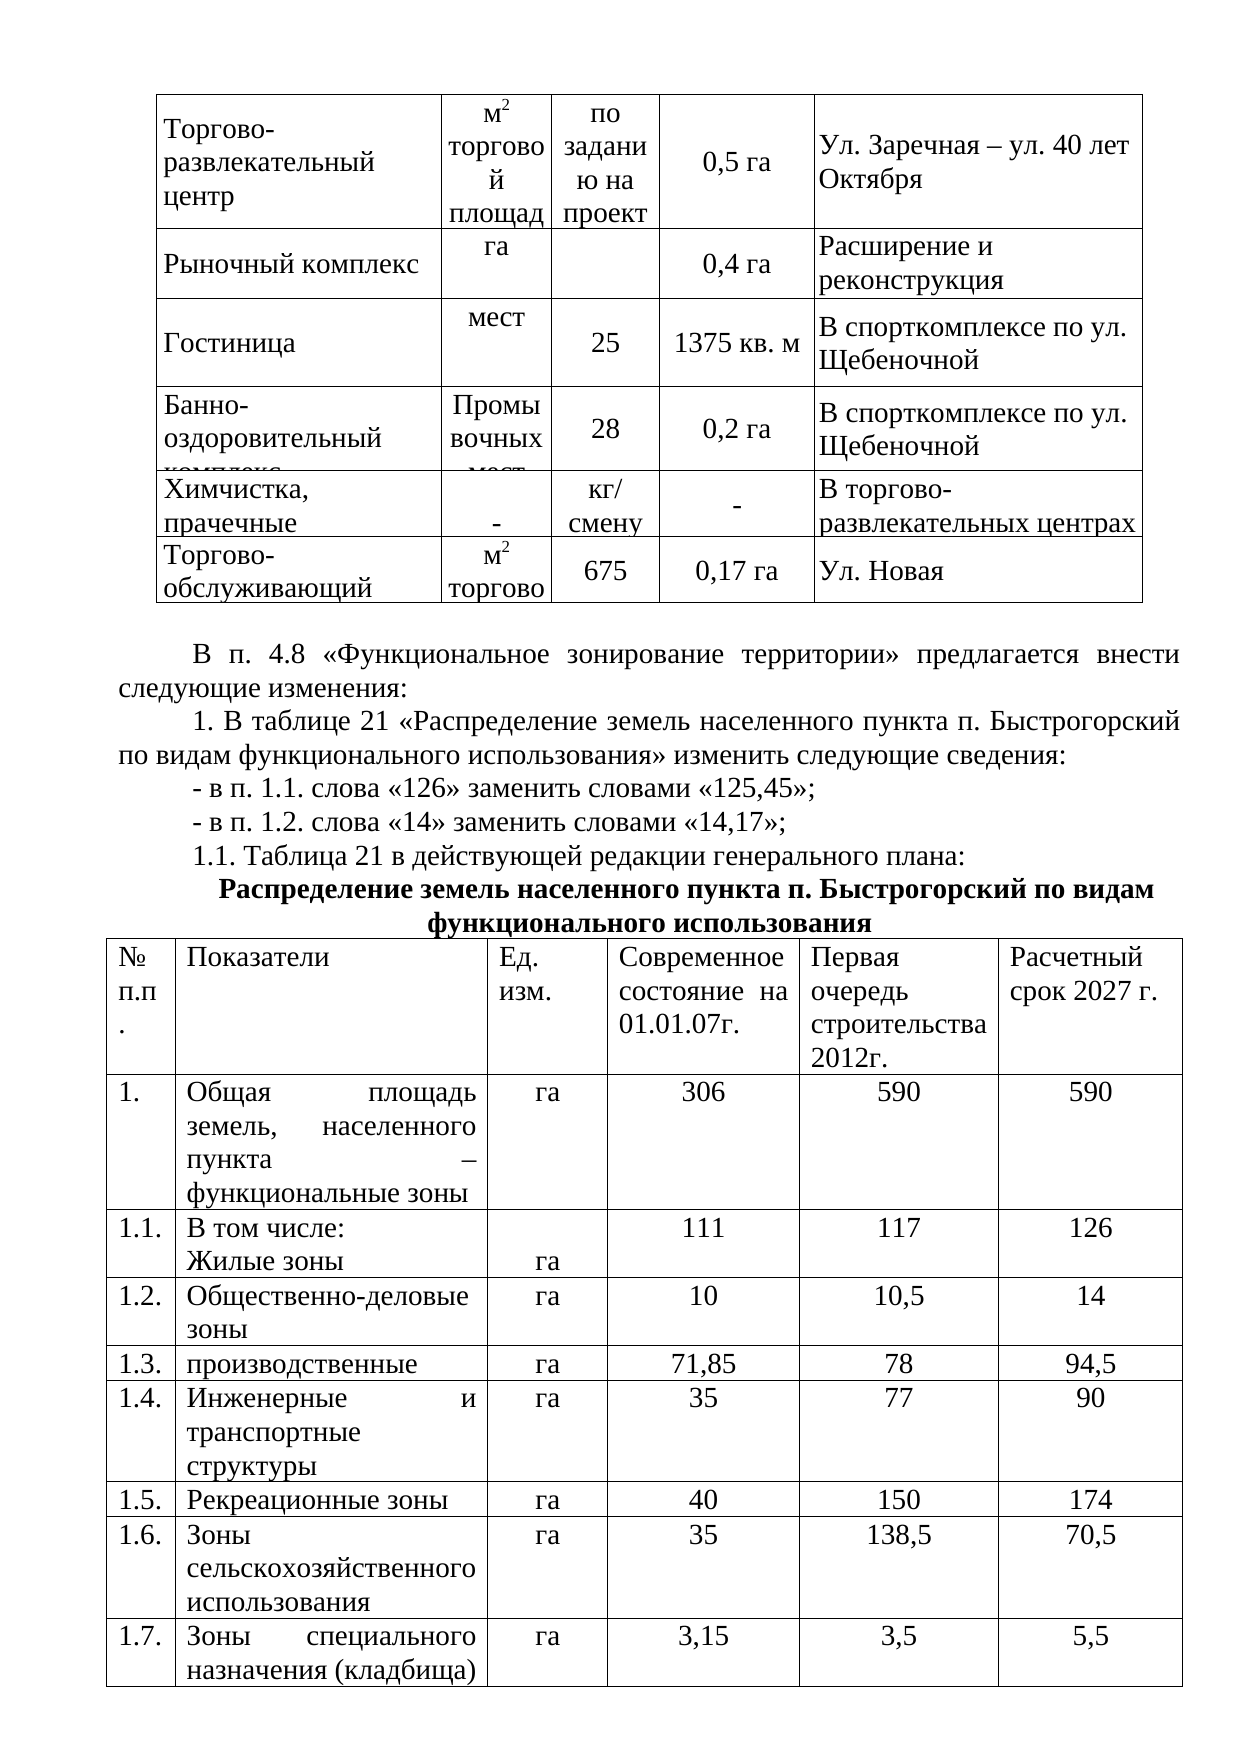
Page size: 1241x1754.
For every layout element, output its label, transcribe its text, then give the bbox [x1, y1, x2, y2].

table_cell 590 [800, 1075, 998, 1209]
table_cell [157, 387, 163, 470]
table_cell 0,17 га [660, 537, 814, 602]
table_cell га [488, 1278, 607, 1345]
table_cell Инженерные и транспортные структуры [176, 1381, 487, 1481]
table_cell В том числе: Жилые зоны [176, 1210, 487, 1277]
table_cell 10,5 [800, 1278, 998, 1345]
text 1.1. Таблица 21 в действующей редакции генерального плана: [118, 838, 1181, 871]
table_cell Гостиница [157, 299, 441, 386]
table_cell 90 [999, 1381, 1182, 1481]
table_cell 1. [107, 1075, 175, 1209]
table_cell производственные [176, 1346, 487, 1379]
table_cell [552, 229, 659, 298]
text - в п. 1.2. слова «14» заменить словами «14,17»; [118, 804, 1181, 838]
table_cell га [488, 1346, 607, 1379]
table_cell 1375 кв. м [660, 299, 814, 386]
table_cell 675 [552, 537, 659, 602]
table_cell 126 [999, 1210, 1182, 1277]
table_cell 1.6. [107, 1517, 175, 1617]
table_cell Зоны специального назначения (кладбища) [176, 1619, 487, 1686]
table_header Современное состояние на 01.01.07г. [608, 939, 799, 1073]
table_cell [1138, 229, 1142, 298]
table_cell 138,5 [800, 1517, 998, 1617]
table_cell 590 [999, 1075, 1182, 1209]
text В п. 4.8 «Функциональное зонирование территории» предлагается внести следующие изменения: [118, 636, 1181, 703]
table_cell 117 [800, 1210, 998, 1277]
table_cell га [488, 1381, 607, 1481]
table_cell В спорткомплексе по ул. Щебеночной [815, 299, 1142, 386]
text - в п. 1.1. слова «126» заменить словами «125,45»; [118, 771, 1181, 804]
table_cell га [442, 229, 551, 298]
table_cell га [488, 1619, 607, 1686]
table_cell 150 [800, 1482, 998, 1516]
table_cell 35 [608, 1381, 799, 1481]
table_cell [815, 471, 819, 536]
table_cell 0,4 га [660, 229, 814, 298]
text Распределение земель населенного пункта п. Быстрогорский по видам функционального использования [118, 871, 1181, 938]
table_cell 1.5. [107, 1482, 175, 1516]
table_cell Ул. Заречная – ул. 40 лет Октября [815, 95, 1142, 227]
table_cell га [488, 1075, 607, 1209]
table_cell га [488, 1210, 607, 1277]
table_cell - [660, 471, 814, 536]
table_cell га [488, 1482, 607, 1516]
table_cell Общая площадь земель, населенного пункта – функциональные зоны [176, 1075, 487, 1209]
table_header № п.п. [107, 939, 175, 1073]
table_cell мест [442, 299, 551, 386]
table_cell 94,5 [999, 1346, 1182, 1379]
table_cell 111 [608, 1210, 799, 1277]
table_cell 0,2 га [660, 387, 814, 470]
table_cell 35 [608, 1517, 799, 1617]
table_header Расчетный срок 2027 г. [999, 939, 1182, 1073]
table_cell 1.7. [107, 1619, 175, 1686]
table_cell Общественно-деловые зоны [176, 1278, 487, 1345]
table_cell Торгово- развлекательный центр [157, 95, 441, 227]
table_cell 77 [800, 1381, 998, 1481]
table_cell Зоны сельскохозяйственного использования [176, 1517, 487, 1617]
table_cell 71,85 [608, 1346, 799, 1379]
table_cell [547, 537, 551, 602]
table_header Первая очередь строительства 2012г. [800, 939, 998, 1073]
table_cell 78 [800, 1346, 998, 1379]
table_cell 174 [999, 1482, 1182, 1516]
table_cell га [488, 1517, 607, 1617]
table_cell В спорткомплексе по ул. Щебеночной [815, 387, 1142, 470]
table_cell Рекреационные зоны [176, 1482, 487, 1516]
table_cell 306 [608, 1075, 799, 1209]
table_header Показатели [176, 939, 487, 1073]
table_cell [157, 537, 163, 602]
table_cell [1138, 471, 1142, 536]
table_cell 70,5 [999, 1517, 1182, 1617]
table_cell 25 [552, 299, 659, 386]
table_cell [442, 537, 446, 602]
table_cell Рыночный комплекс [157, 229, 441, 298]
table_cell 1.3. [107, 1346, 175, 1379]
table_cell 0,5 га [660, 95, 814, 227]
table_header Ед. изм. [488, 939, 607, 1073]
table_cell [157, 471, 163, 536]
table_cell 1.2. [107, 1278, 175, 1345]
text 1. В таблице 21 «Распределение земель населенного пункта п. Быстрогорский по видам функционального использования» изменить следующие сведения: [118, 703, 1181, 771]
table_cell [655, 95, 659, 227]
table_cell 10 [608, 1278, 799, 1345]
table_cell 14 [999, 1278, 1182, 1345]
table_cell 3,15 [608, 1619, 799, 1686]
table_cell 1.1. [107, 1210, 175, 1277]
table_cell 28 [552, 387, 659, 470]
table_cell 1.4. [107, 1381, 175, 1481]
table_cell Ул. Новая [815, 537, 1142, 602]
table_cell 3,5 [800, 1619, 998, 1686]
table_cell 40 [608, 1482, 799, 1516]
table_cell 5,5 [999, 1619, 1182, 1686]
